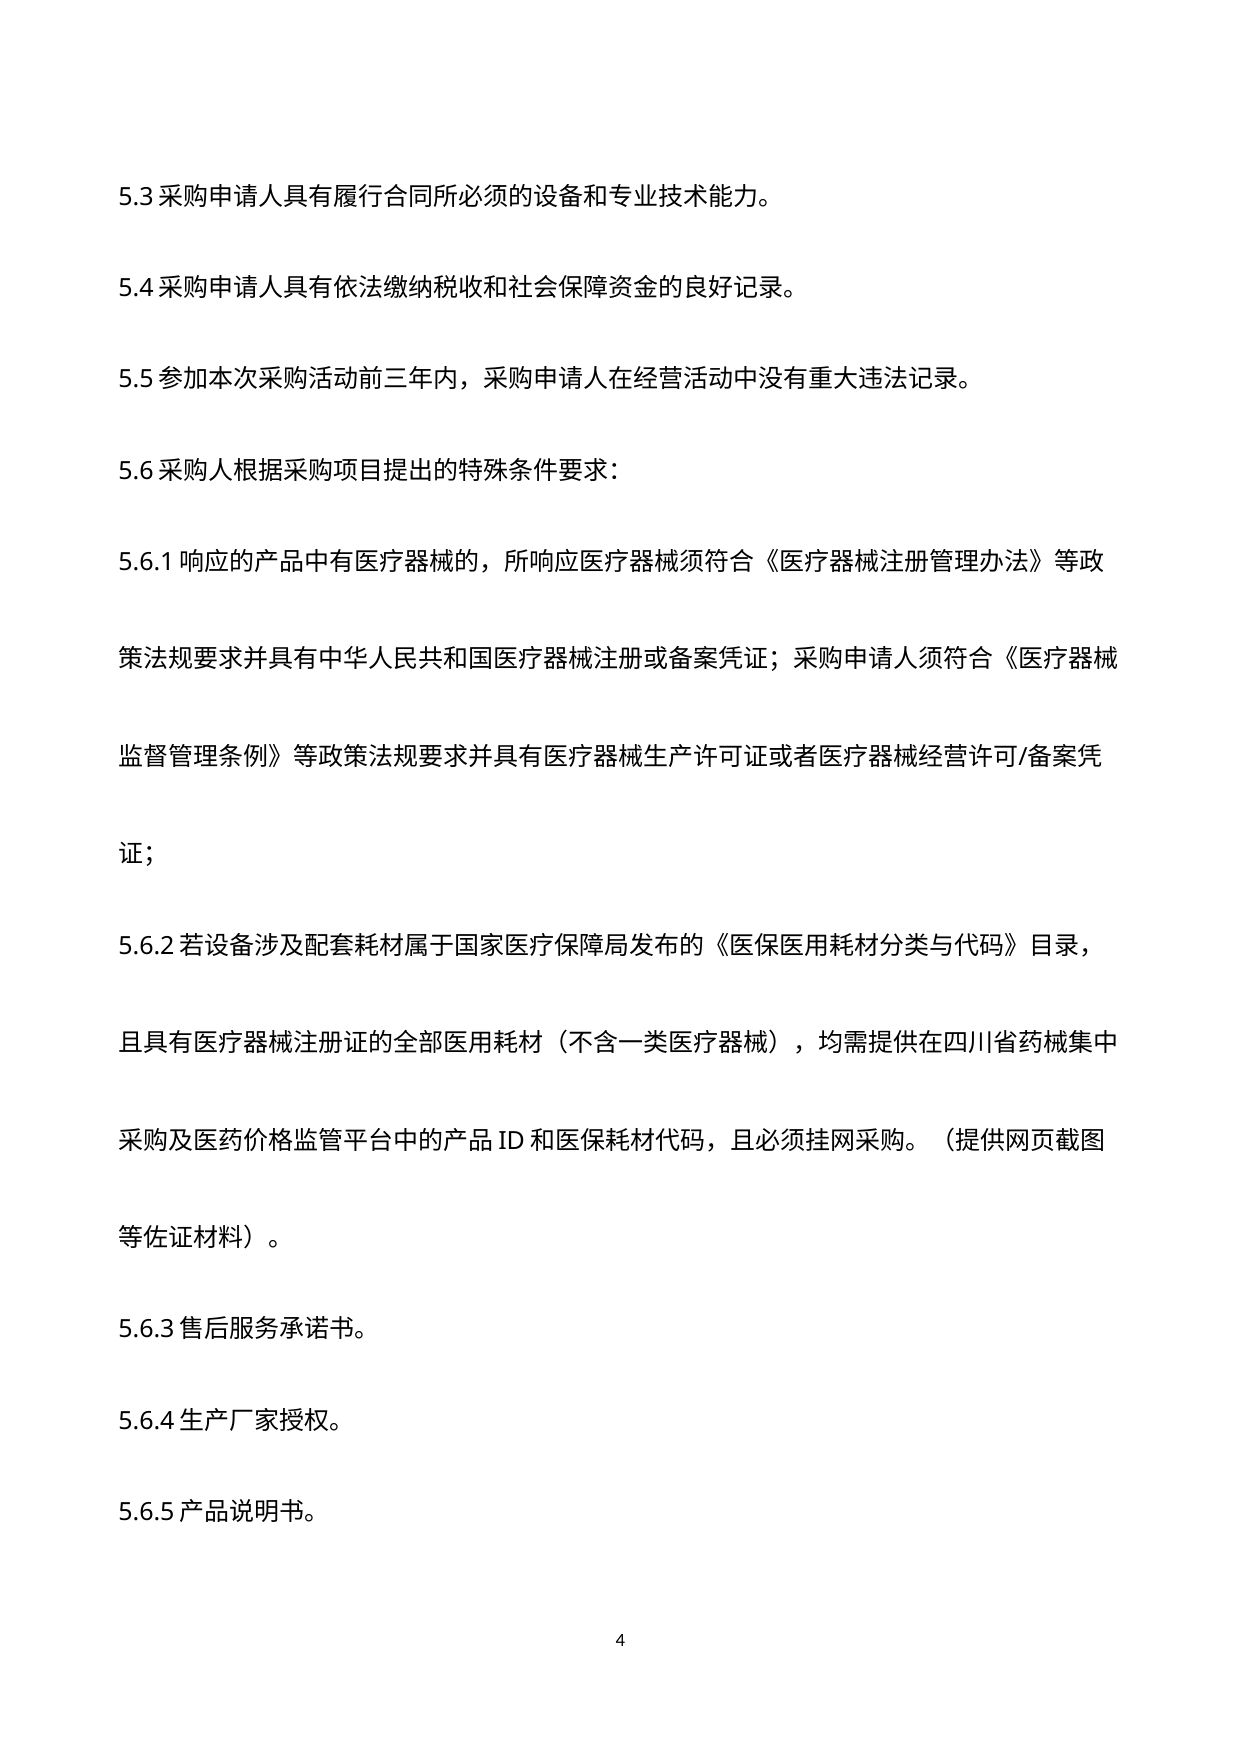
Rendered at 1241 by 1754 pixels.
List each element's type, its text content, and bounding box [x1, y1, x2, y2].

text 5.6.1响应的产品中有医疗器械的，所响应医疗器械须符合《医疗器械注册管理办法》等政策法规要求并具有中华人民共和国医疗器械注册或备案凭证；采购申请人须符合《医疗器械监督管理条例》等政策法规要求并具有医疗器械生产许可证或者医疗器械经营许可/备案凭证； [118, 527, 1124, 884]
text 5.3采购申请人具有履行合同所必须的设备和专业技术能力。 [118, 162, 1124, 227]
text 5.6采购人根据采购项目提出的特殊条件要求： [118, 436, 1124, 501]
text 5.6.4生产厂家授权。 [118, 1386, 1124, 1451]
text 5.6.5产品说明书。 [118, 1477, 1124, 1542]
text 5.6.3售后服务承诺书。 [118, 1294, 1124, 1359]
text 5.4采购申请人具有依法缴纳税收和社会保障资金的良好记录。 [118, 253, 1124, 318]
text 5.6.2若设备涉及配套耗材属于国家医疗保障局发布的《医保医用耗材分类与代码》目录，且具有医疗器械注册证的全部医用耗材（不含一类医疗器械），均需提供在四川省药械集中采购及医药价格监管平台中的产品ID和医保耗材代码，且必须挂网采购。（提供网页截图等佐证材料）。 [118, 911, 1124, 1268]
text 5.5参加本次采购活动前三年内，采购申请人在经营活动中没有重大违法记录。 [118, 344, 1124, 409]
